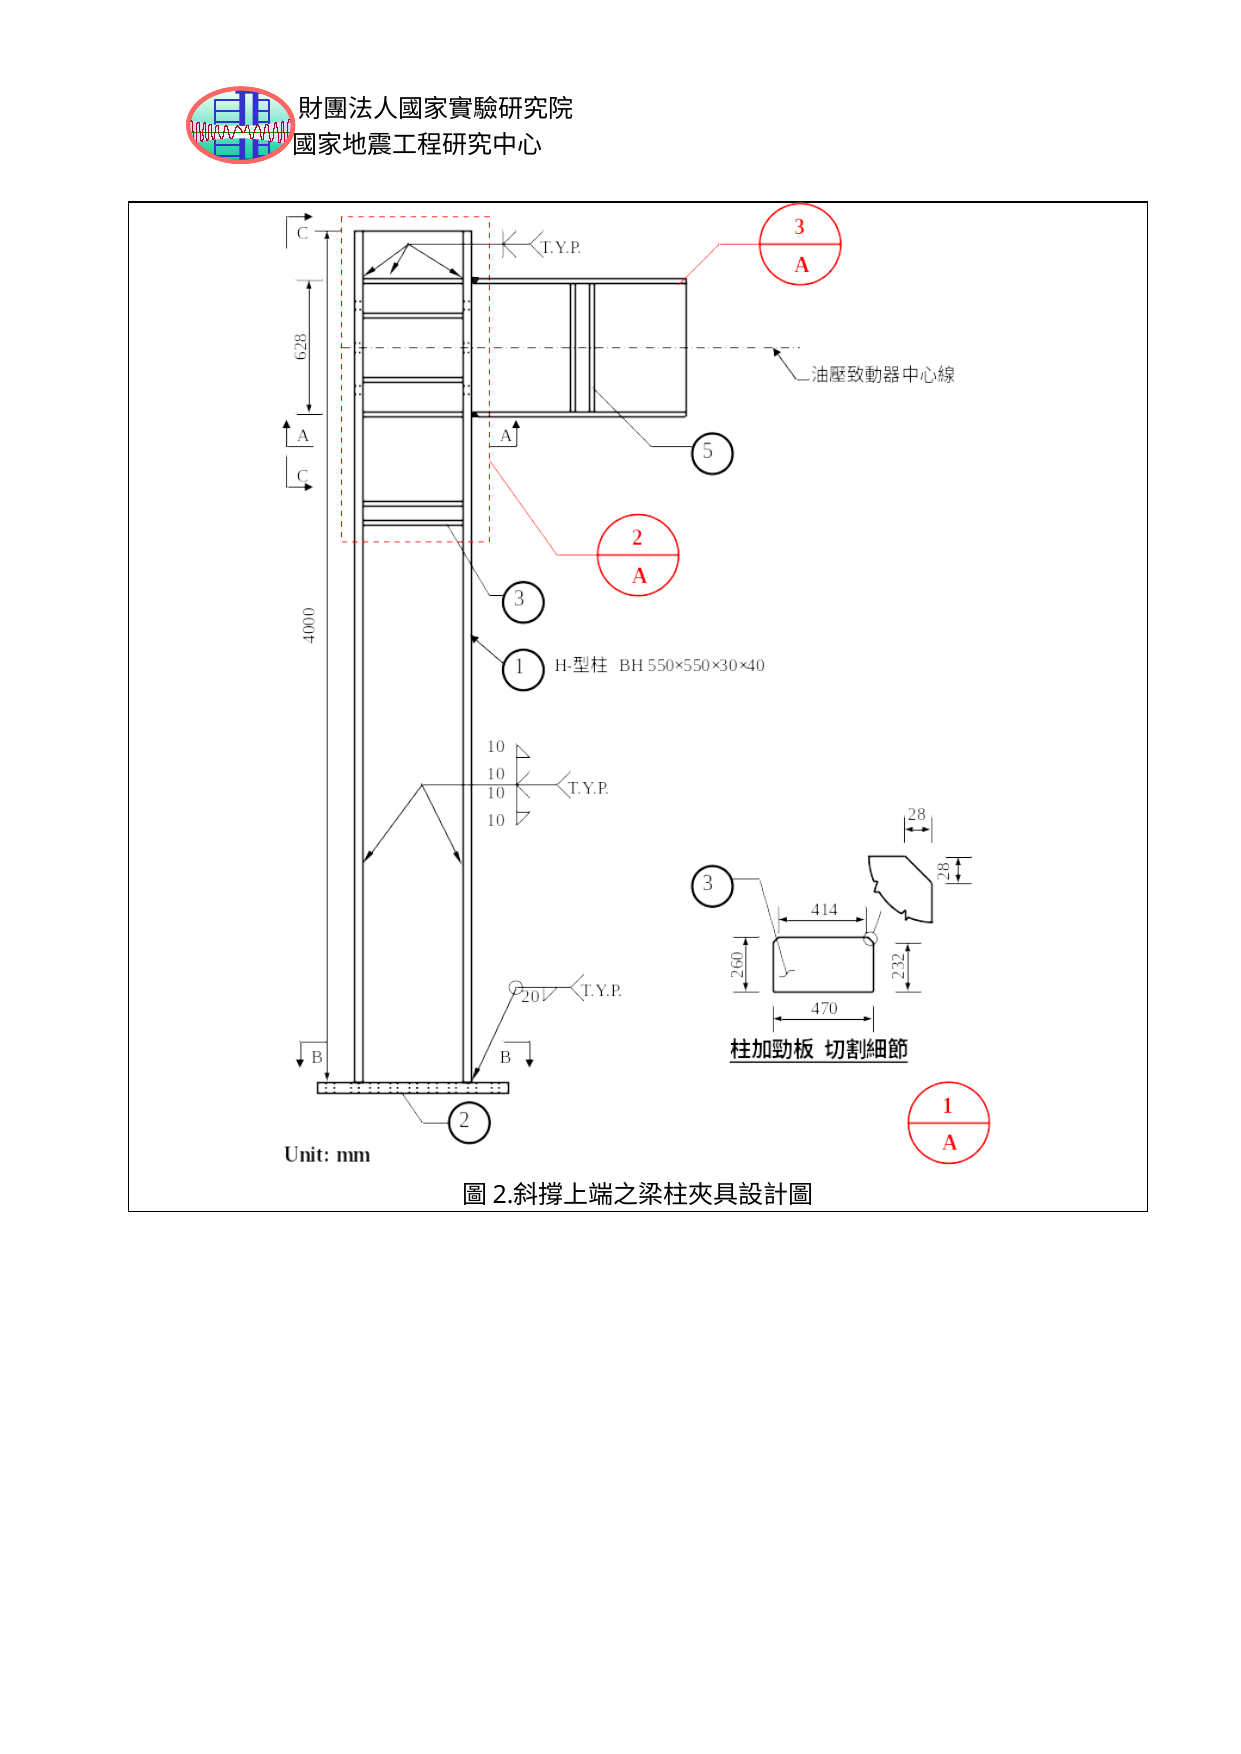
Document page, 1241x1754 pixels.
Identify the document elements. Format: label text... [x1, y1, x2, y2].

table_cell 圖1.斜撐構架試驗系統 圖2.斜撐上端之梁柱夾具設計圖 圖3.斜撐上端之梁柱夾具細部設計圖-1 圖4. 斜撐上端之梁柱夾具細部設計圖-2 [129, 203, 1147, 1211]
